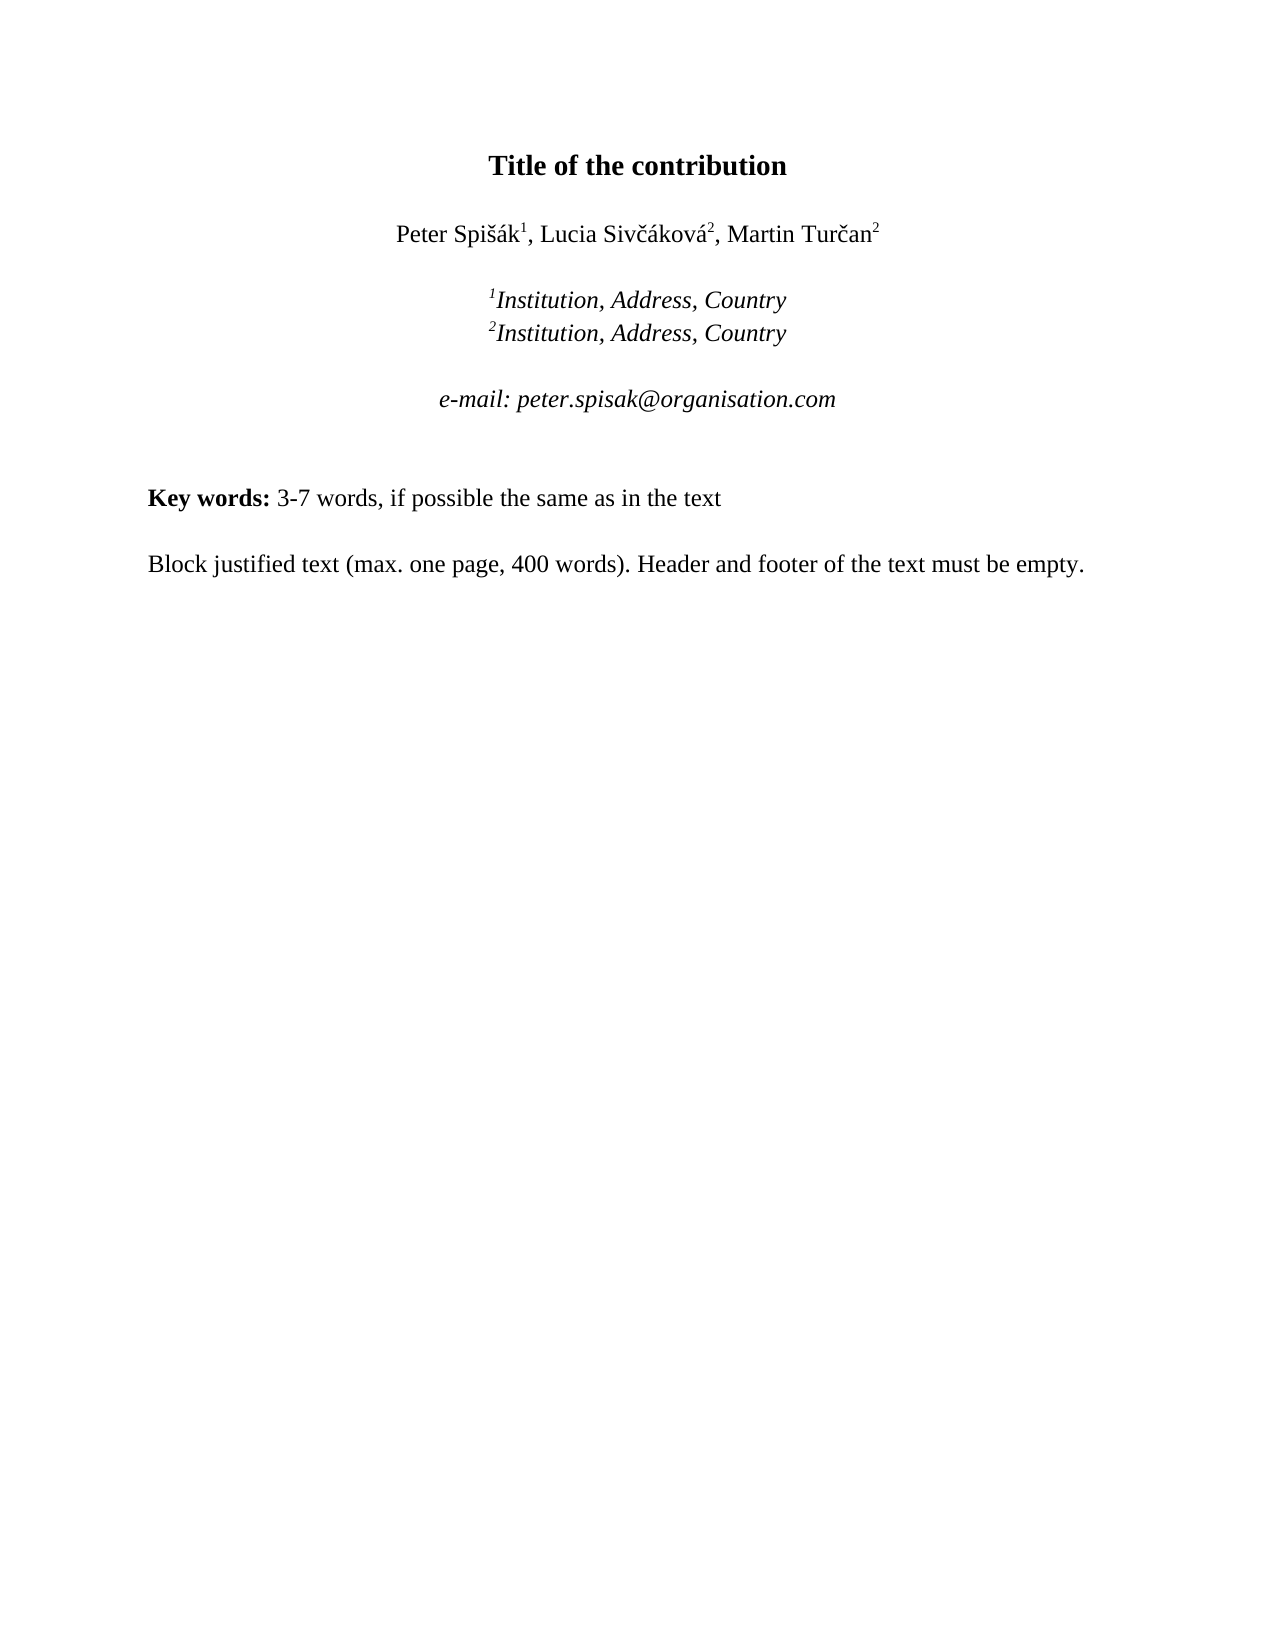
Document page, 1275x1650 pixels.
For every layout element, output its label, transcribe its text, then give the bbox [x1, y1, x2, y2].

text Key words: 3-7 words, if possible the same as in the text [148, 483, 1127, 512]
text 2Institution, Address, Country [148, 318, 1127, 347]
text 1Institution, Address, Country [148, 285, 1127, 314]
text Peter Spišák1, Lucia Sivčáková2, Martin Turčan2 [148, 219, 1127, 248]
text e-mail: peter.spisak@organisation.com [148, 384, 1127, 413]
text Title of the contribution [148, 148, 1127, 181]
text Block justified text (max. one page, 400 words). Header and footer of the text must be empty. [148, 549, 1127, 578]
